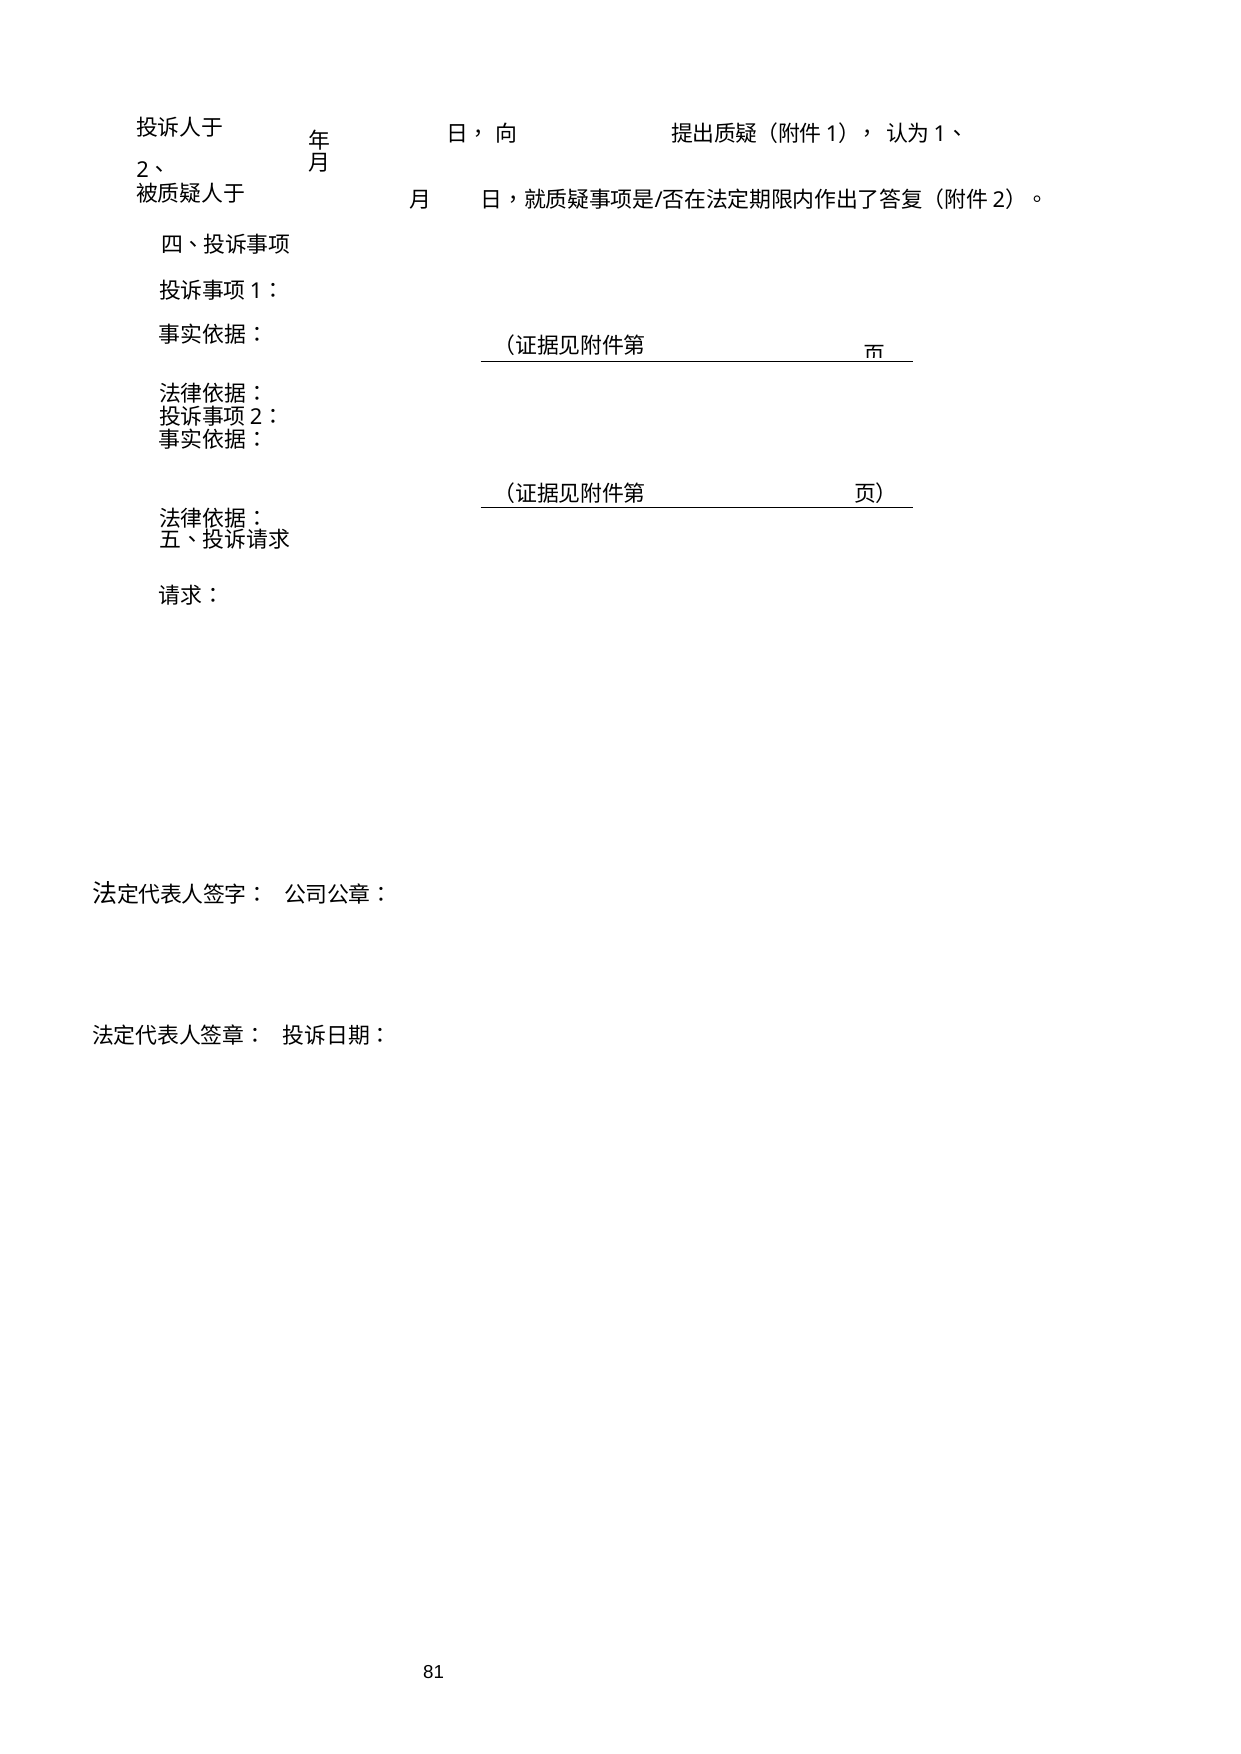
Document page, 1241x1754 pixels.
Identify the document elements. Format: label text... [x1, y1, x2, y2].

text 法定代表人签章： 投诉日期： [92, 1025, 1054, 1047]
text 投诉人于 [136, 117, 399, 140]
text 月 日，就质疑事项是/否在法定期限内作出了答复（附件2）。 [409, 190, 1054, 212]
text 被质疑人于 [136, 183, 399, 206]
text 2、 [136, 158, 399, 182]
text （证据见附件第 [493, 336, 1054, 358]
text 请求： [158, 584, 399, 606]
table_header 页） [749, 362, 913, 507]
text 法律依据： [159, 508, 399, 531]
text 事实依据： [159, 324, 399, 347]
table_header （证据见附件第 [481, 362, 749, 507]
text 投诉事项1： [159, 285, 399, 324]
text 法律依据： [159, 381, 399, 407]
text 法定代表人签字： 公司公章： [92, 882, 1054, 908]
text 四、投诉事项 [161, 234, 399, 257]
text 五、投诉请求 [159, 536, 399, 584]
text 事实依据： [159, 429, 399, 452]
text 日， 向 提出质疑（附件1）， 认为1、 [446, 124, 1054, 146]
text 投诉事项2： [159, 407, 399, 429]
